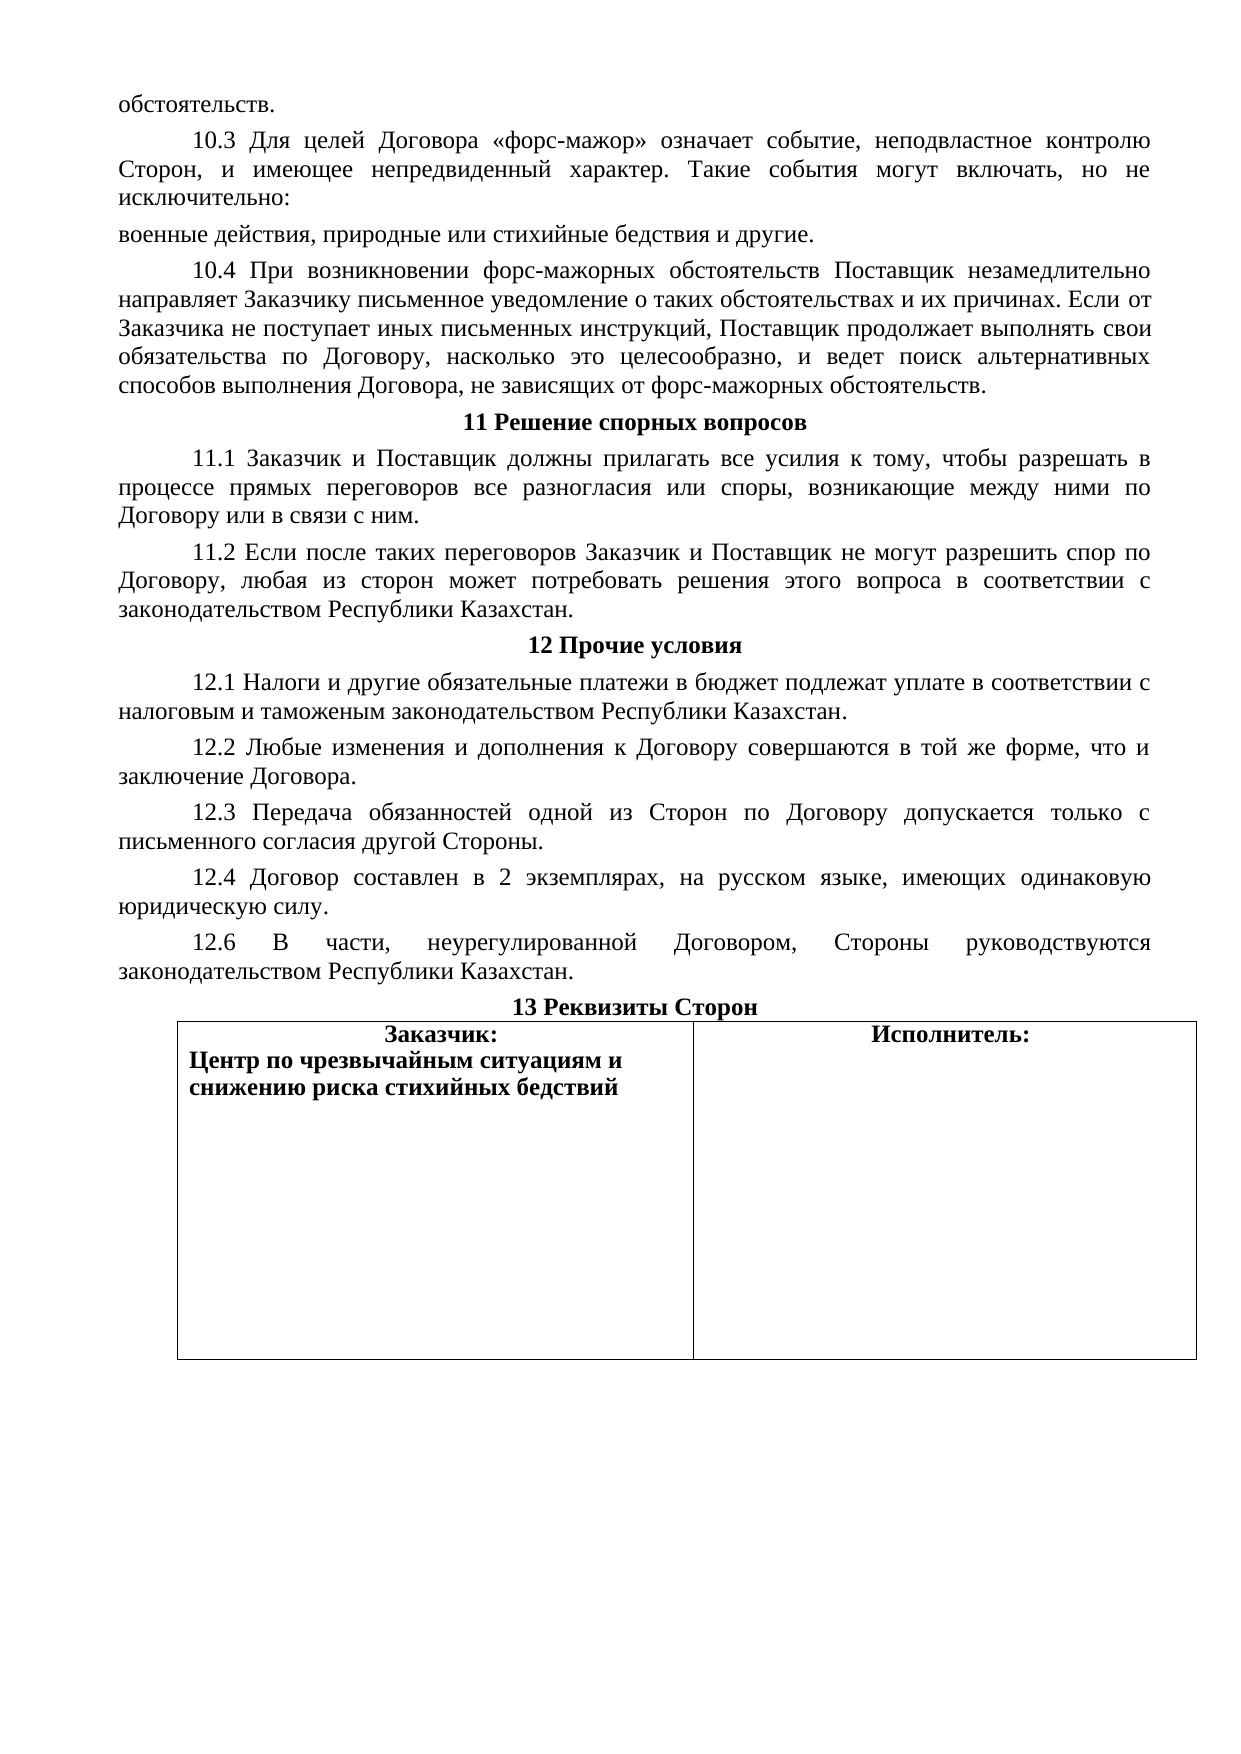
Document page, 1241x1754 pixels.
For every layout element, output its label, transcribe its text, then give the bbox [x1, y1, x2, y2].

text 13 Реквизиты Сторон [118, 992, 1152, 1021]
text 12.6 В части, неурегулированной Договором, Стороны руководствуются законодательством Республики Казахстан. [118, 927, 1152, 985]
text 11.1 Заказчик и Поставщик должны прилагать все усилия к тому, чтобы разрешать в процессе прямых переговоров все разногласия или споры, возникающие между ними по Договору или в связи с ним. [118, 443, 1152, 529]
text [118, 89, 1152, 117]
text 11 Решение спорных вопросов [118, 407, 1152, 435]
table_header Заказчик: Центр по чрезвычайным ситуациям и снижению риска стихийных бедствий [178, 1022, 693, 1359]
text военные действия, природные или стихийные бедствия и другие. [118, 219, 1152, 248]
text 12.4 Договор составлен в 2 экземплярах, на русском языке, имеющих одинаковую юридическую силу. [118, 862, 1152, 920]
table_header Исполнитель: [694, 1022, 1196, 1359]
text 10.4 При возникновении форс-мажорных обстоятельств Поставщик незамедлительно направляет Заказчику письменное уведомление о таких обстоятельствах и их причинах. Если от Заказчика не поступает иных письменных инструкций, Поставщик продолжает выполнять свои обязательства по Договору, насколько это целесообразно, и ведет поиск альтернативных способов выполнения Договора, не зависящих от форс-мажорных обстоятельств. [118, 255, 1152, 399]
text 10.3 Для целей Договора «форс-мажор» означает событие, неподвластное контролю Сторон, и имеющее непредвиденный характер. Такие события могут включать, но не исключительно: [118, 125, 1152, 211]
text 11.2 Если после таких переговоров Заказчик и Поставщик не могут разрешить спор по Договору, любая из сторон может потребовать решения этого вопроса в соответствии с законодательством Республики Казахстан. [118, 537, 1152, 623]
text 12 Прочие условия [118, 631, 1152, 659]
text 12.3 Передача обязанностей одной из Сторон по Договору допускается только с письменного согласия другой Стороны. [118, 797, 1152, 855]
text 12.1 Налоги и другие обязательные платежи в бюджет подлежат уплате в соответствии с налоговым и таможеным законодательством Республики Казахстан. [118, 667, 1152, 724]
text 12.2 Любые изменения и дополнения к Договору совершаются в той же форме, что и заключение Договора. [118, 732, 1152, 789]
